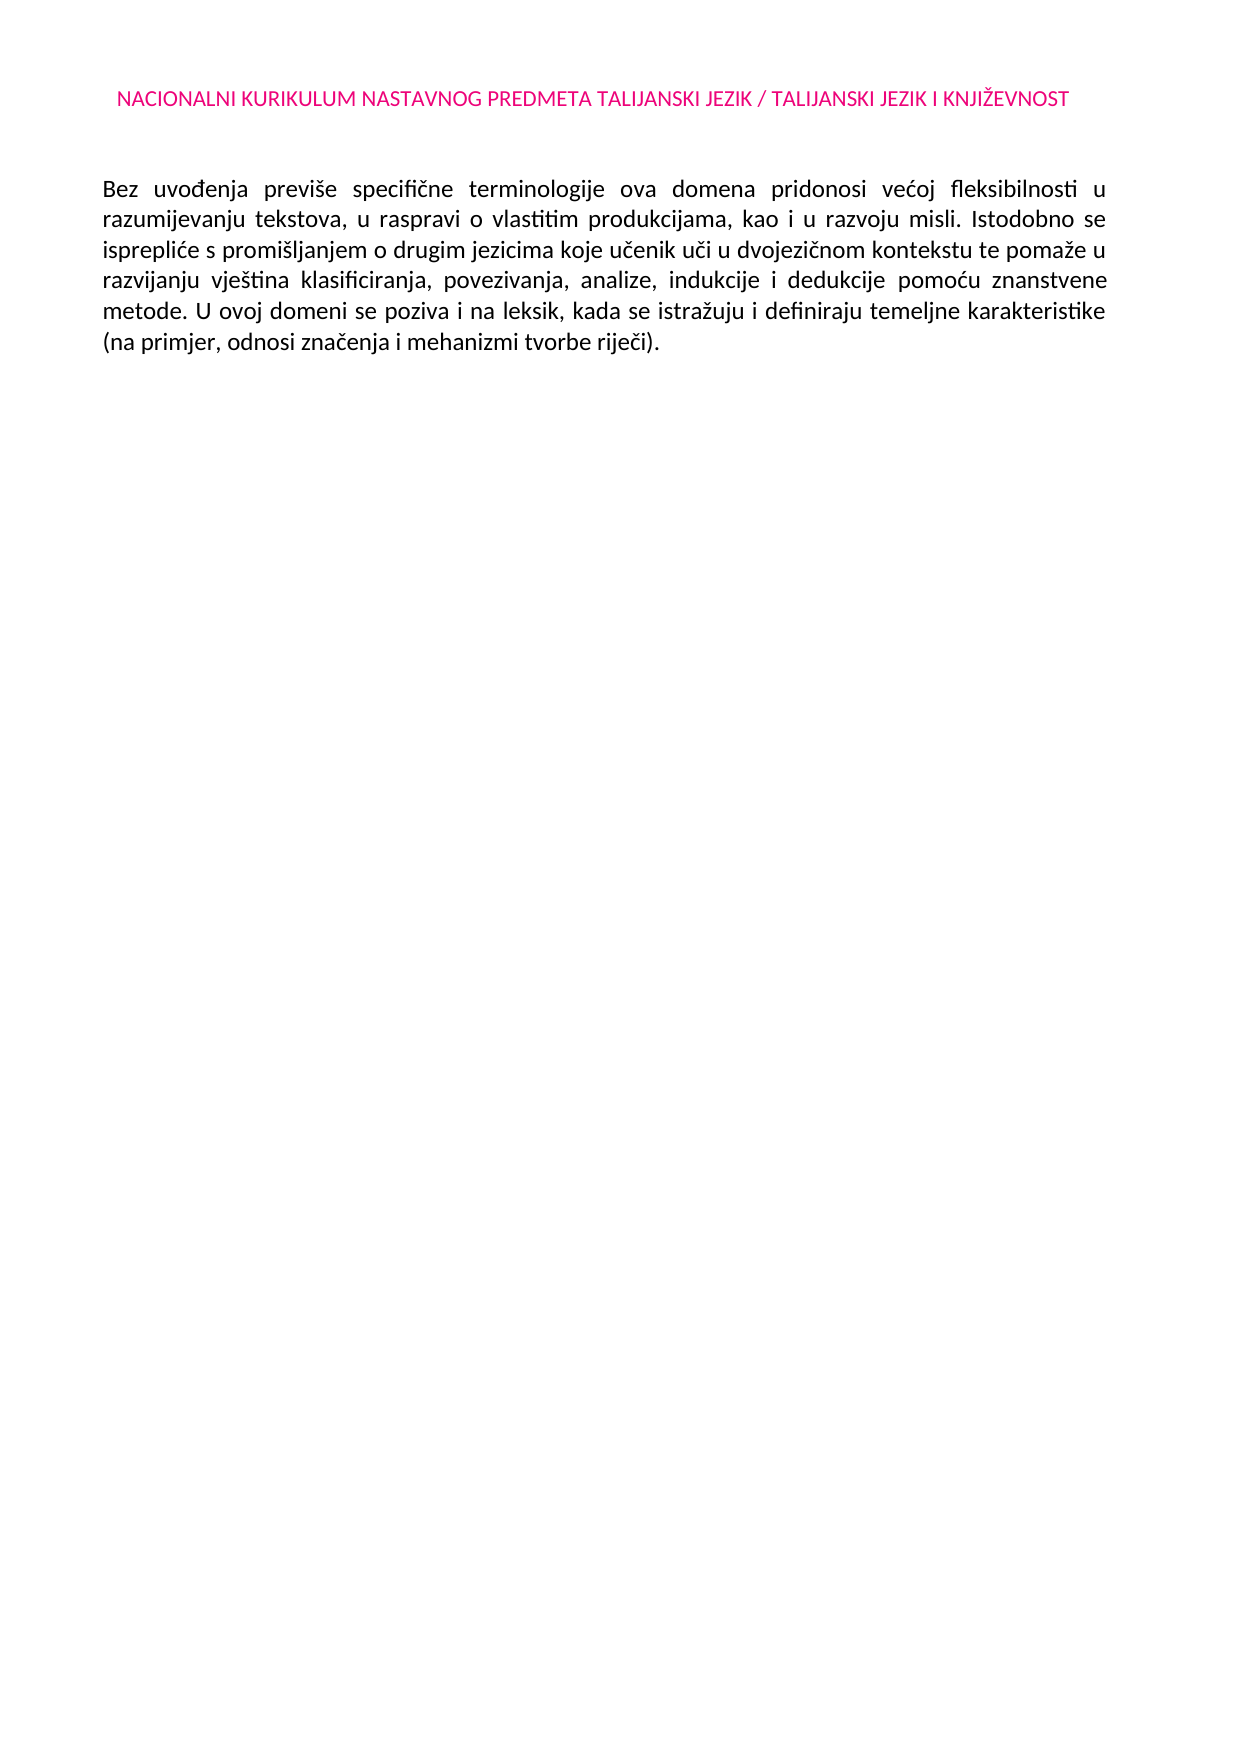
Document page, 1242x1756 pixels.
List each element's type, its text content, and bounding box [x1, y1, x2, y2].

text Bez uvođenja previše specifične terminologije ova domena pridonosi većoj fleksibilnosti u razumijevanju tekstova, u raspravi o vlastitim produkcijama, kao i u razvoju misli. Istodobno se isprepliće s promišljanjem o drugim jezicima koje učenik uči u dvojezičnom kontekstu te pomaže u razvijanju vještina klasificiranja, povezivanja, analize, indukcije i dedukcije pomoću znanstvene metode. U ovoj domeni se poziva i na leksik, kada se istražuju i definiraju temeljne karakteristike (na primjer, odnosi značenja i mehanizmi tvorbe riječi). [102, 173, 1107, 356]
